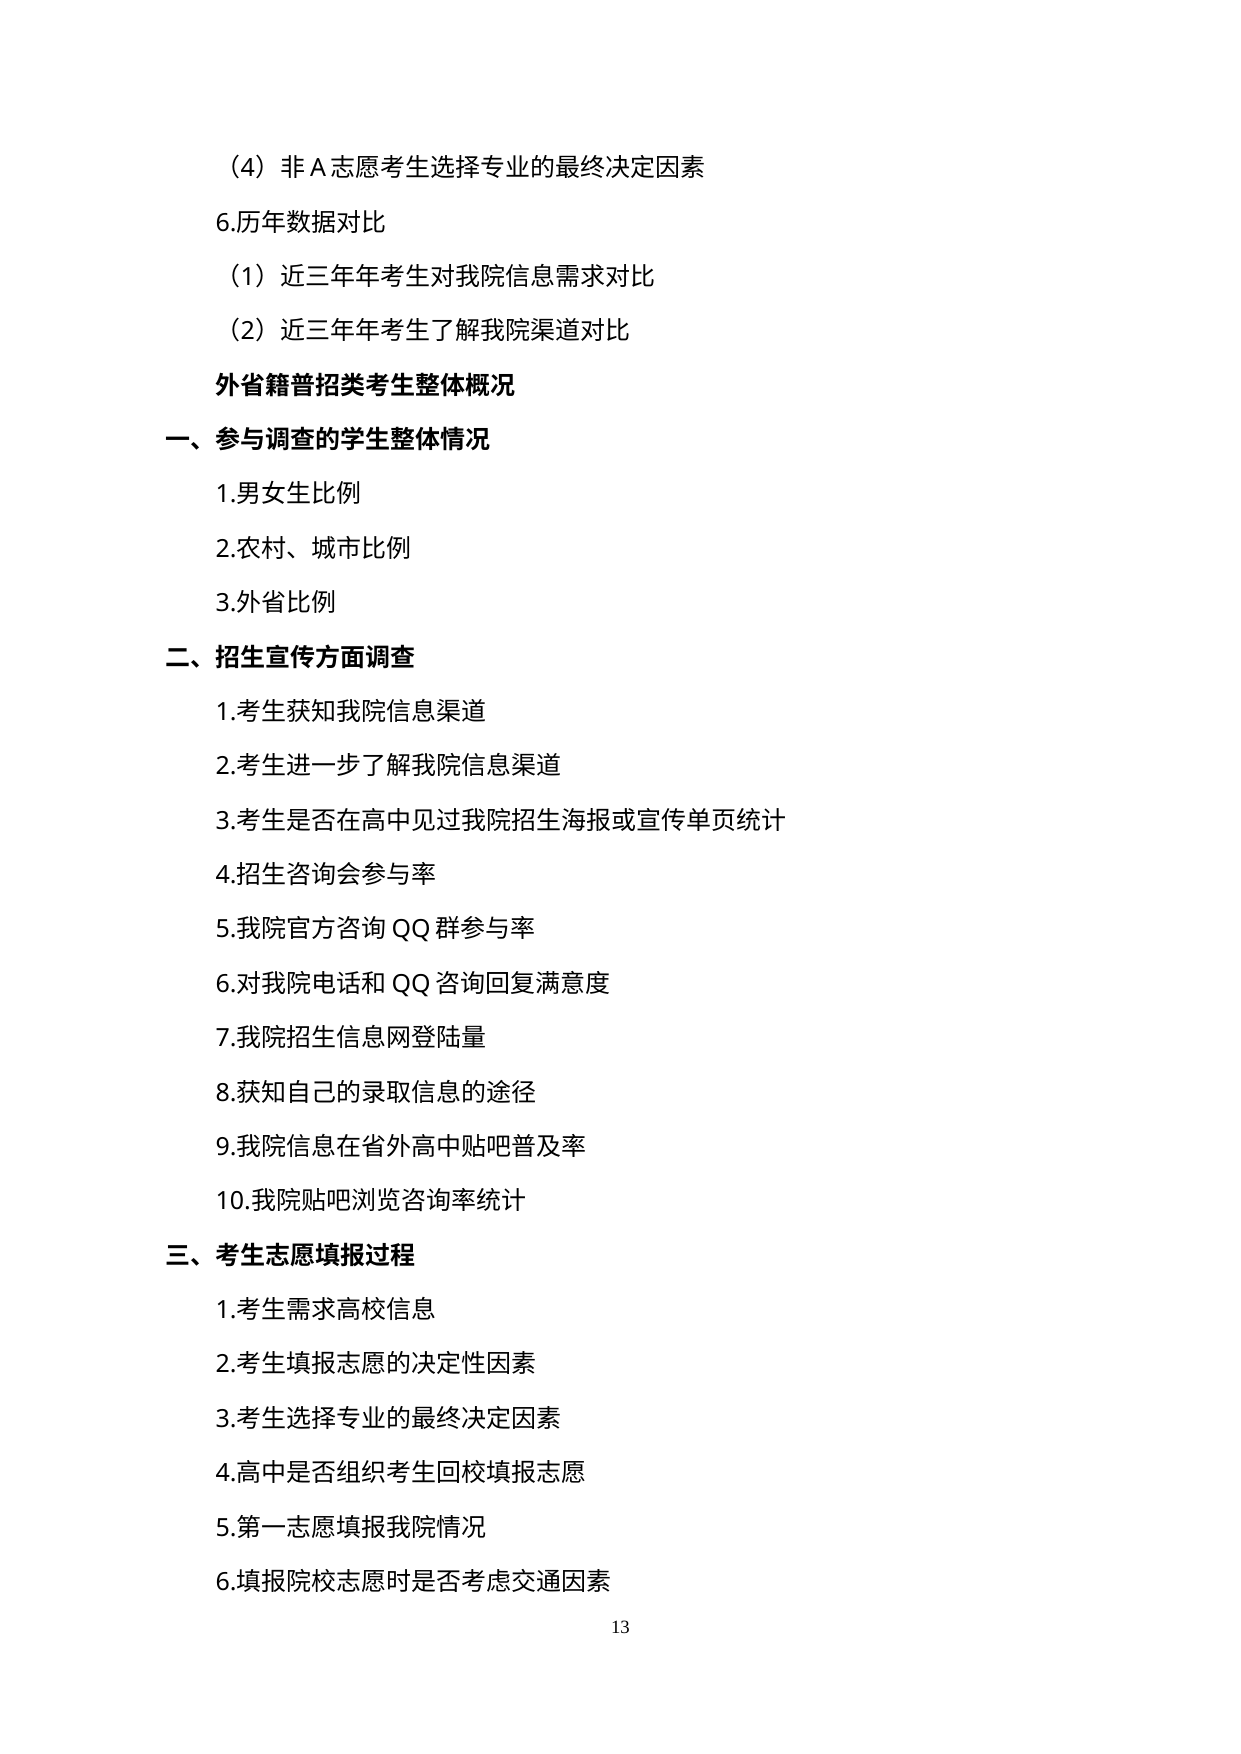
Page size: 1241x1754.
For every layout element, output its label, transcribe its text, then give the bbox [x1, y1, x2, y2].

text 6.填报院校志愿时是否考虑交通因素 [165, 1561, 1075, 1598]
text 8.获知自己的录取信息的途径 [165, 1072, 1075, 1108]
text 1.男女生比例 [165, 474, 1075, 510]
text 3.外省比例 [165, 583, 1075, 619]
text 7.我院招生信息网登陆量 [165, 1018, 1075, 1054]
text 一、参与调查的学生整体情况 [165, 419, 1075, 456]
text 4.招生咨询会参与率 [165, 854, 1075, 891]
text 2.考生填报志愿的决定性因素 [165, 1344, 1075, 1380]
text 外省籍普招类考生整体概况 [165, 365, 1075, 401]
text （2）近三年年考生了解我院渠道对比 [165, 311, 1075, 347]
text 5.第一志愿填报我院情况 [165, 1507, 1075, 1543]
text 6.历年数据对比 [165, 202, 1075, 238]
text （1）近三年年考生对我院信息需求对比 [165, 256, 1075, 293]
text 2.农村、城市比例 [165, 528, 1075, 564]
text 9.我院信息在省外高中贴吧普及率 [165, 1126, 1075, 1163]
text 6.对我院电话和QQ咨询回复满意度 [165, 963, 1075, 999]
text 三、考生志愿填报过程 [165, 1235, 1075, 1271]
text 3.考生选择专业的最终决定因素 [165, 1398, 1075, 1434]
text （4）非A志愿考生选择专业的最终决定因素 [165, 148, 1075, 184]
text 3.考生是否在高中见过我院招生海报或宣传单页统计 [165, 800, 1075, 836]
text 10.我院贴吧浏览咨询率统计 [165, 1181, 1075, 1217]
text 4.高中是否组织考生回校填报志愿 [165, 1453, 1075, 1489]
text 二、招生宣传方面调查 [165, 637, 1075, 673]
text 1.考生获知我院信息渠道 [165, 691, 1075, 728]
text 1.考生需求高校信息 [165, 1289, 1075, 1326]
text 2.考生进一步了解我院信息渠道 [165, 746, 1075, 782]
text 5.我院官方咨询QQ群参与率 [165, 909, 1075, 945]
